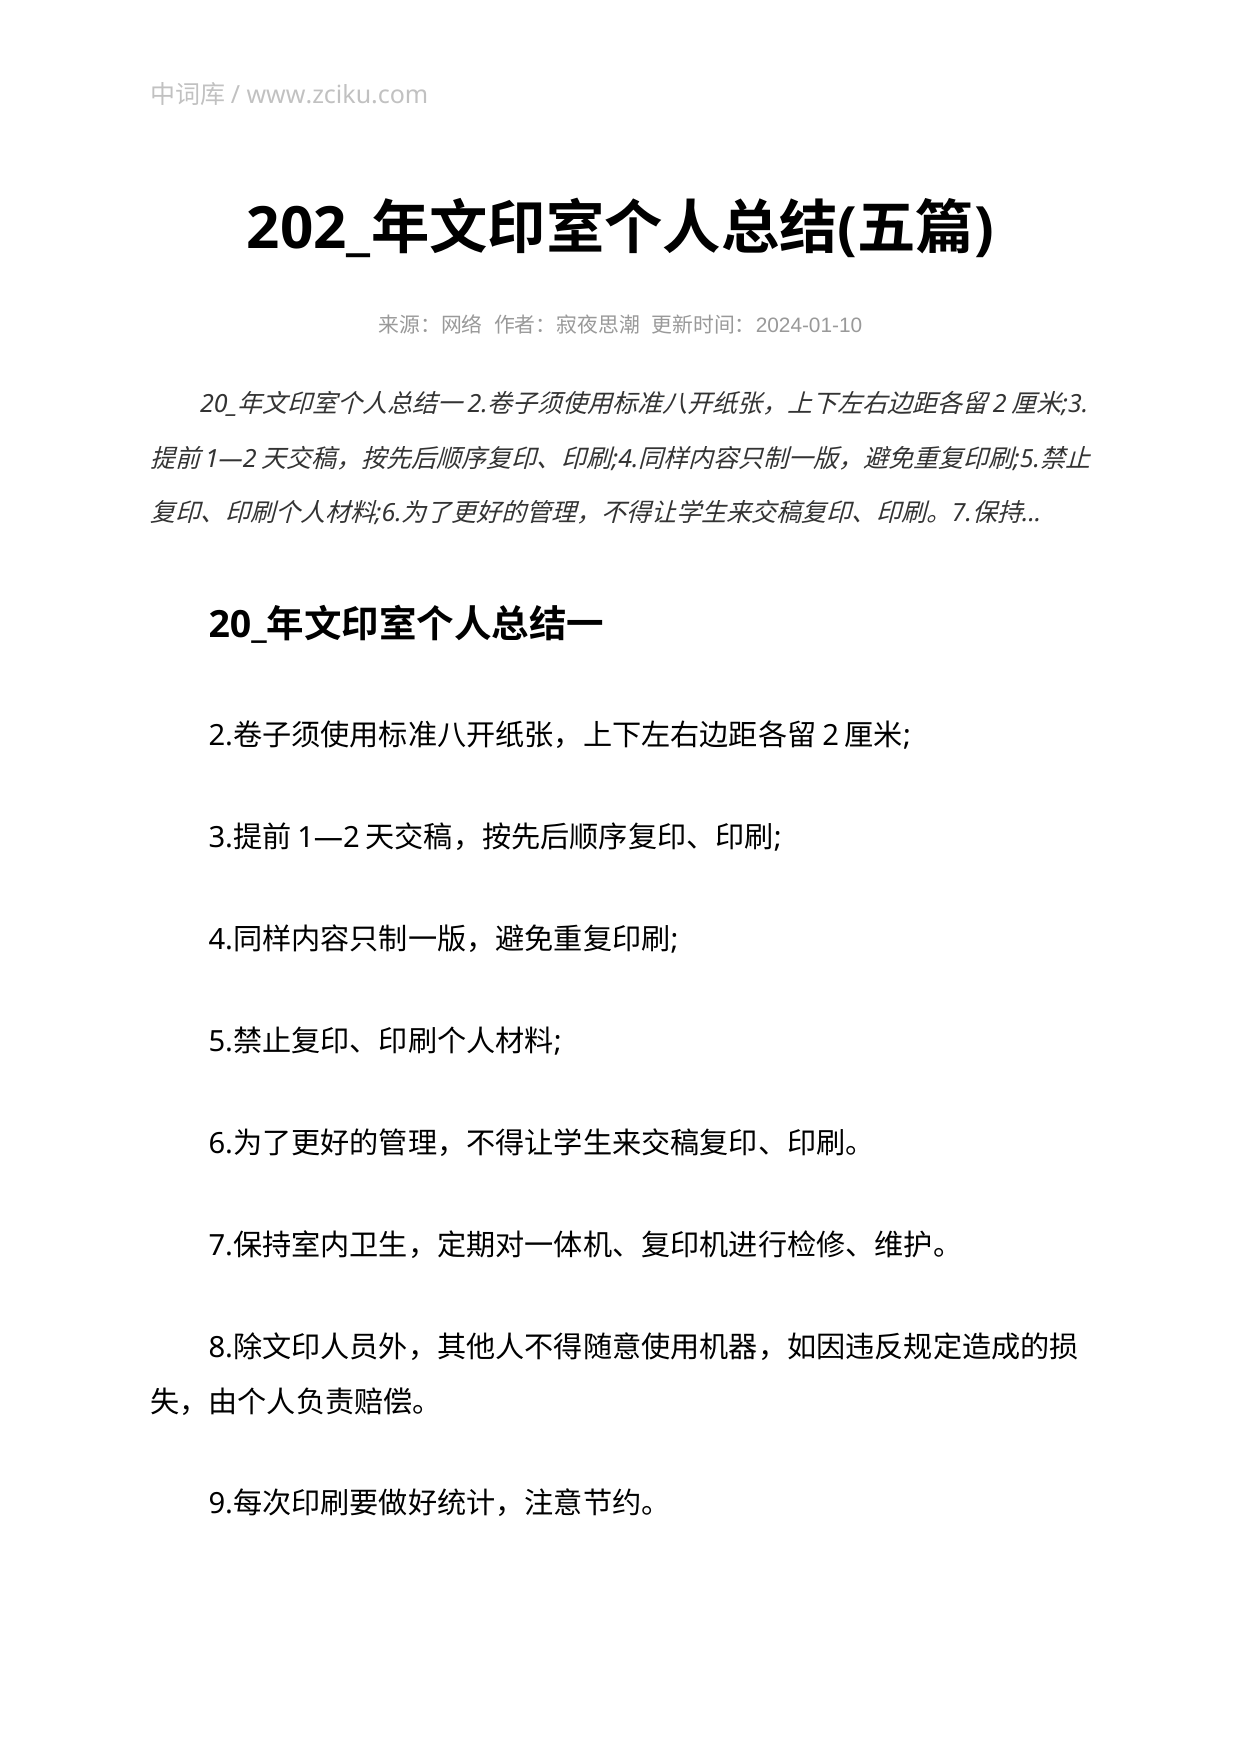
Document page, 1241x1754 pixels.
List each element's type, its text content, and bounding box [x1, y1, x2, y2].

text 9.每次印刷要做好统计，注意节约。 [150, 1480, 1090, 1522]
text 7.保持室内卫生，定期对一体机、复印机进行检修、维护。 [150, 1221, 1090, 1264]
text 2.卷子须使用标准八开纸张，上下左右边距各留2厘米; [150, 711, 1090, 754]
text 来源：网络 作者：寂夜思潮 更新时间：2024-01-10 [150, 313, 1090, 337]
text 8.除文印人员外，其他人不得随意使用机器，如因违反规定造成的损失，由个人负责赔偿。 [150, 1323, 1090, 1421]
text 3.提前1—2天交稿，按先后顺序复印、印刷; [150, 813, 1090, 856]
text 20_年文印室个人总结一2.卷子须使用标准八开纸张，上下左右边距各留2厘米;3.提前1—2天交稿，按先后顺序复印、印刷;4.同样内容只制一版，避免重复印刷;5.禁止复印、印刷个人材料;6.为了更好的管理，不得让学生来交稿复印、印刷。7.保持... [150, 384, 1090, 529]
subtitle 202_年文印室个人总结(五篇) [150, 181, 1090, 266]
text 4.同样内容只制一版，避免重复印刷; [150, 915, 1090, 958]
text 5.禁止复印、印刷个人材料; [150, 1017, 1090, 1060]
text 6.为了更好的管理，不得让学生来交稿复印、印刷。 [150, 1119, 1090, 1162]
text 20_年文印室个人总结一 [150, 594, 1090, 648]
